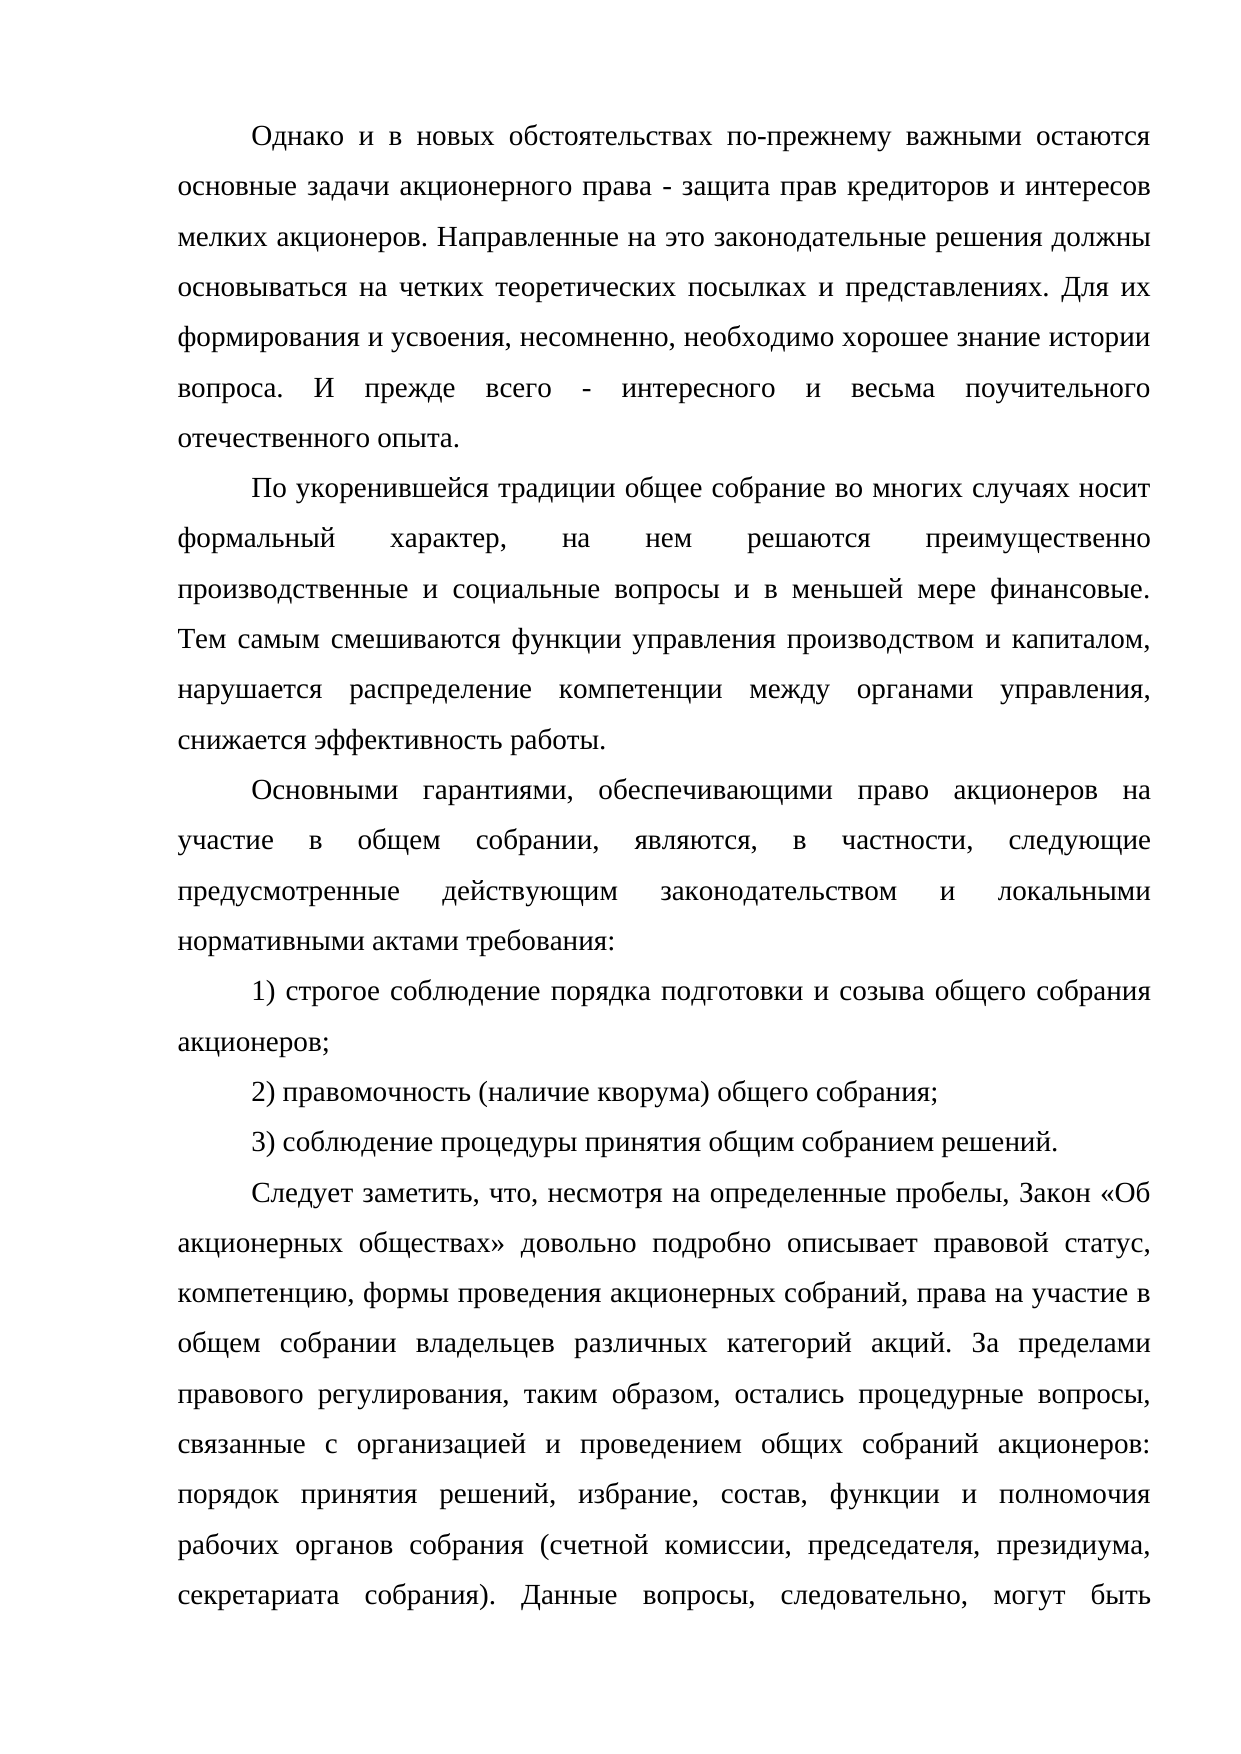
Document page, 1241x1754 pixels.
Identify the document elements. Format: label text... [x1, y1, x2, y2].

text 2) правомочность (наличие кворума) общего собрания; [177, 1074, 1152, 1108]
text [177, 1175, 1152, 1611]
text Основными гарантиями, обеспечивающими право акционеров на участие в общем собрании, являются, в частности, следующие предусмотренные действующим законодательством и локальными нормативными актами требования: [177, 772, 1152, 957]
text Однако и в новых обстоятельствах по-прежнему важными остаются основные задачи акционерного права - защита прав кредиторов и интересов мелких акционеров. Направленные на это законодательные решения должны основываться на четких теоретических посылках и представлениях. Для их формирования и усвоения, несомненно, необходимо хорошее знание истории вопроса. И прежде всего - интересного и весьма поучительного отечественного опыта. [177, 118, 1152, 453]
text 1) строгое соблюдение порядка подготовки и созыва общего собрания акционеров; [177, 973, 1152, 1057]
text 3) соблюдение процедуры принятия общим собранием решений. [177, 1124, 1152, 1158]
text По укоренившейся традиции общее собрание во многих случаях носит формальный характер, на нем решаются преимущественно производственные и социальные вопросы и в меньшей мере финансовые. Тем самым смешиваются функции управления производством и капиталом, нарушается распределение компетенции между органами управления, снижается эффективность работы. [177, 470, 1152, 755]
